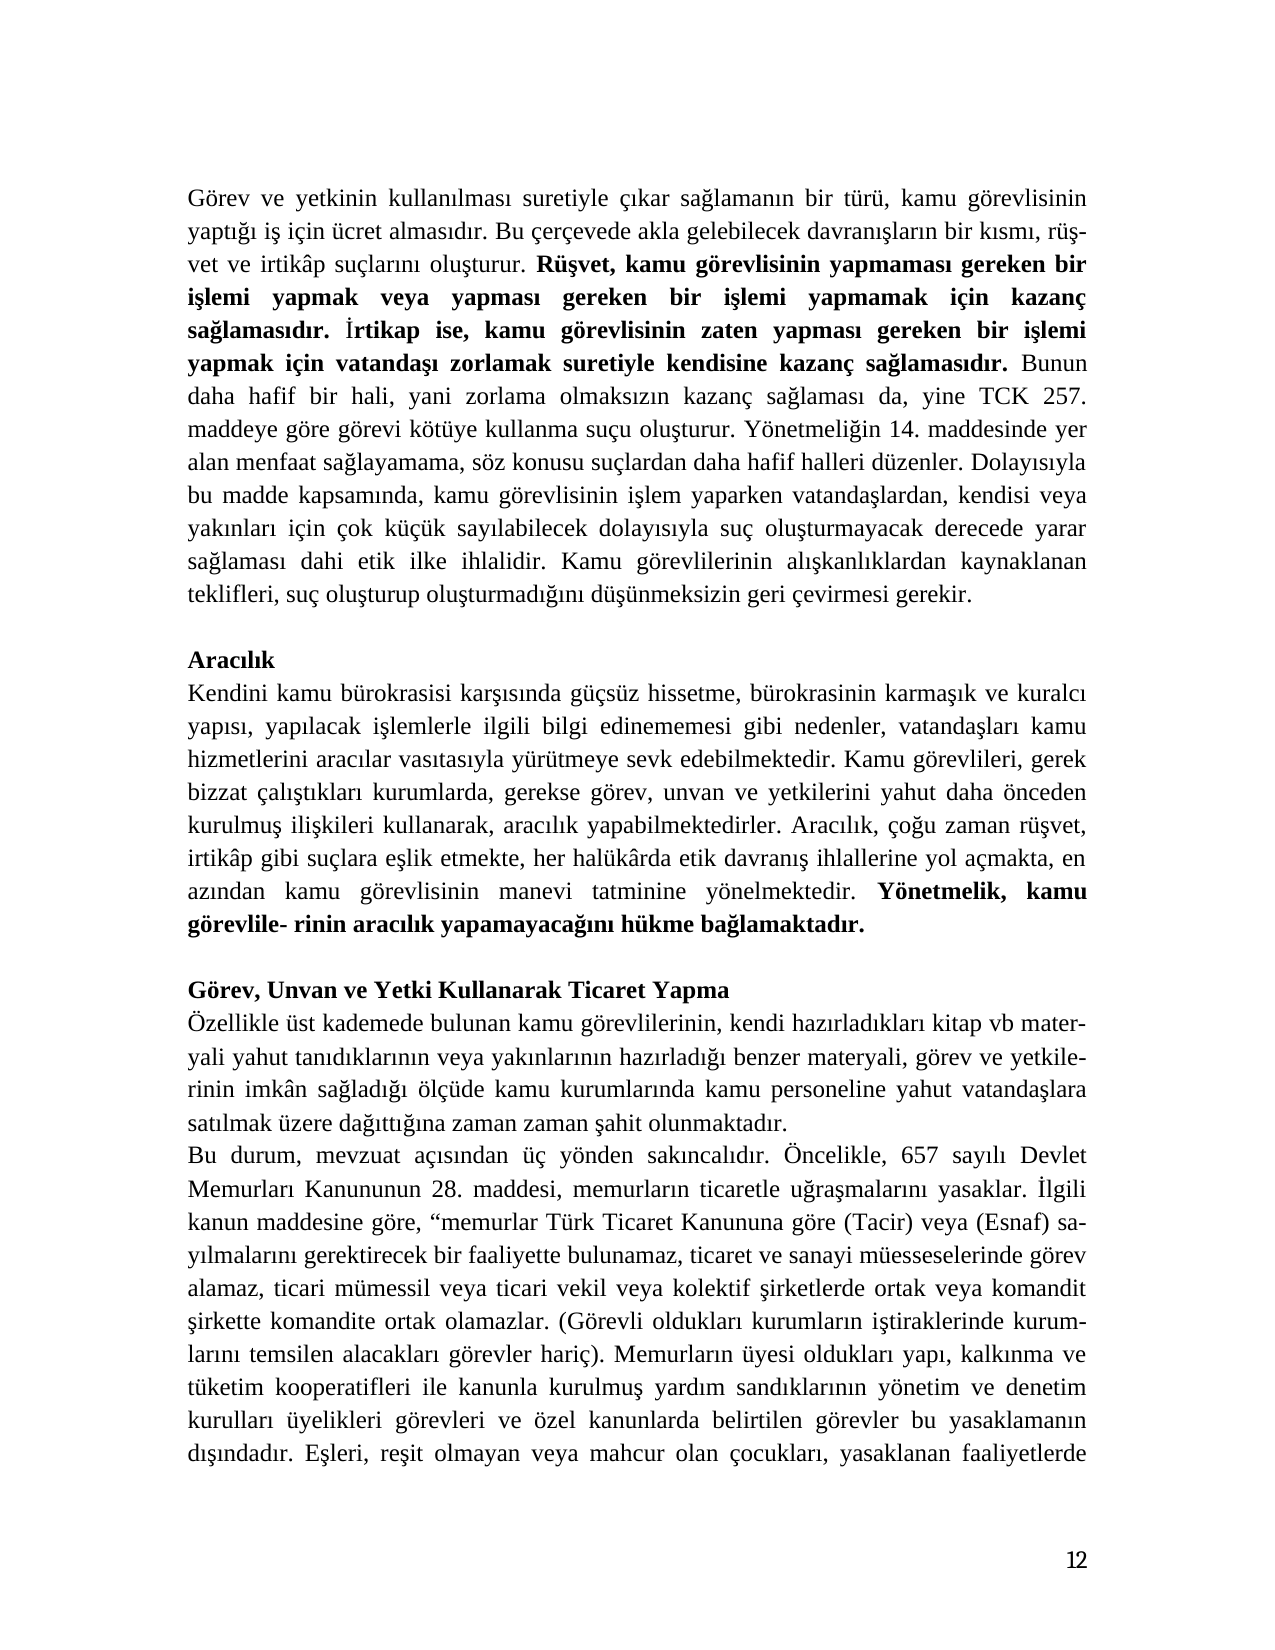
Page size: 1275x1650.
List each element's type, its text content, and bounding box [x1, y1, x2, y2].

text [187, 1141, 1087, 1467]
text Görev, Unvan ve Yetki Kullanarak Ticaret Yapma [187, 976, 1087, 1004]
text Görev ve yetkinin kullanılması suretiyle çıkar sağlamanın bir türü, kamu görevlisinin yaptığı iş için ücret almasıdır. Bu çerçevede akla gelebilecek davranışların bir kısmı, rüş- vet ve irtikâp suçlarını oluşturur. Rüşvet, kamu görevlisinin yapmaması gereken bir işlemi yapmak veya yapması gereken bir işlemi yapmamak için kazanç sağlamasıdır. İrtikap ise, kamu görevlisinin zaten yapması gereken bir işlemi yapmak için vatandaşı zorlamak suretiyle kendisine kazanç sağlamasıdır. Bunun daha hafif bir hali, yani zorlama olmaksızın kazanç sağlaması da, yine TCK 257. maddeye göre görevi kötüye kullanma suçu oluşturur. Yönetmeliğin 14. maddesinde yer alan menfaat sağlayamama, söz konusu suçlardan daha hafif halleri düzenler. Dolayısıyla bu madde kapsamında, kamu görevlisinin işlem yaparken vatandaşlardan, kendisi veya yakınları için çok küçük sayılabilecek dolayısıyla suç oluşturmayacak derecede yarar sağlaması dahi etik ilke ihlalidir. Kamu görevlilerinin alışkanlıklardan kaynaklanan teklifleri, suç oluşturup oluşturmadığını düşünmeksizin geri çevirmesi gerekir. [187, 183, 1087, 608]
text Kendini kamu bürokrasisi karşısında güçsüz hissetme, bürokrasinin karmaşık ve kuralcı yapısı, yapılacak işlemlerle ilgili bilgi edinememesi gibi nedenler, vatandaşları kamu hizmetlerini aracılar vasıtasıyla yürütmeye sevk edebilmektedir. Kamu görevlileri, gerek bizzat çalıştıkları kurumlarda, gerekse görev, unvan ve yetkilerini yahut daha önceden kurulmuş ilişkileri kullanarak, aracılık yapabilmektedirler. Aracılık, çoğu zaman rüşvet, irtikâp gibi suçlara eşlik etmekte, her halükârda etik davranış ihlallerine yol açmakta, en azından kamu görevlisinin manevi tatminine yönelmektedir. Yönetmelik, kamu görevlile- rinin aracılık yapamayacağını hükme bağlamaktadır. [187, 678, 1087, 938]
text Aracılık [187, 645, 1087, 674]
text Özellikle üst kademede bulunan kamu görevlilerinin, kendi hazırladıkları kitap vb mater- yali yahut tanıdıklarının veya yakınlarının hazırladığı benzer materyali, görev ve yetkile- rinin imkân sağladığı ölçüde kamu kurumlarında kamu personeline yahut vatandaşlara satılmak üzere dağıttığına zaman zaman şahit olunmaktadır. [187, 1008, 1087, 1136]
